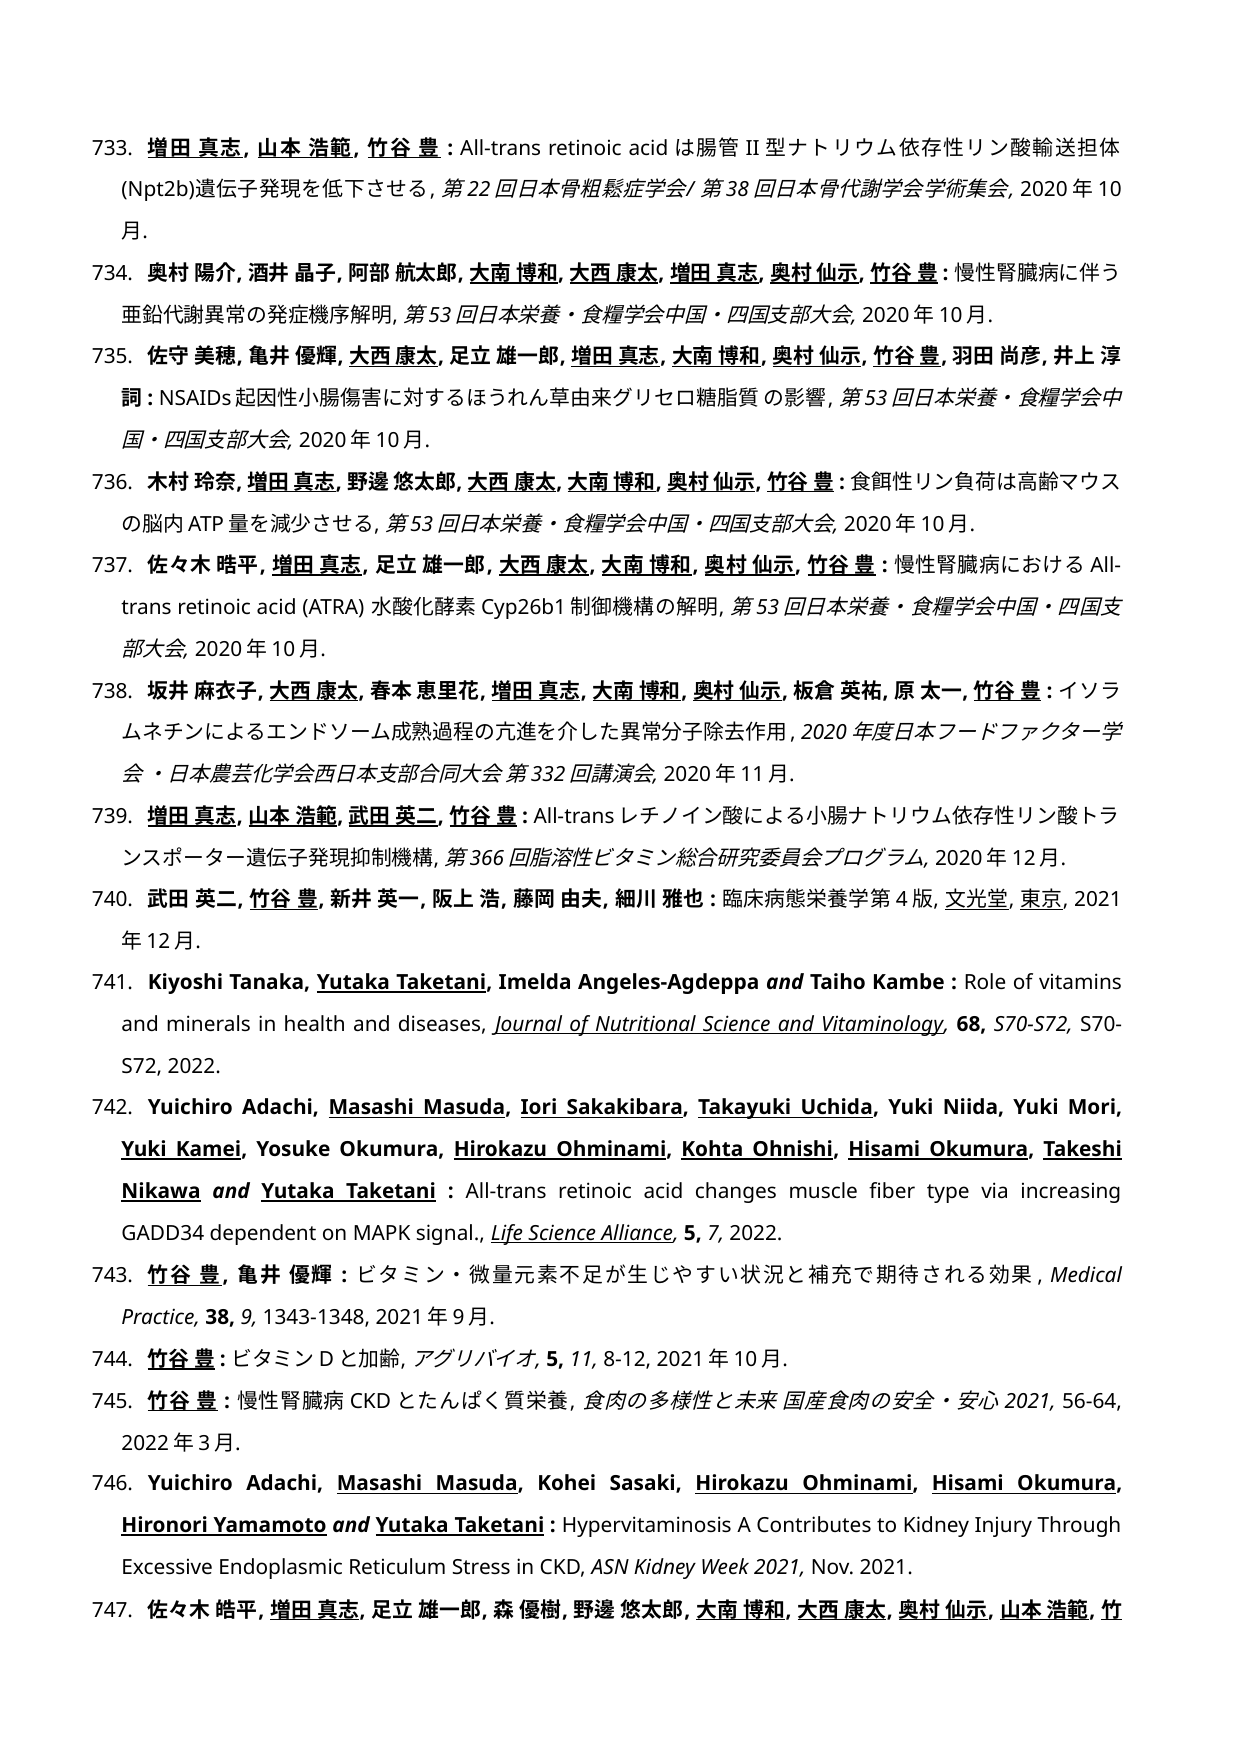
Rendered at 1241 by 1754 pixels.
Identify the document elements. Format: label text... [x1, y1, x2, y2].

list 奥村 陽介, 酒井 晶子, 阿部 航太郎, 大南 博和, 大西 康太, 増田 真志, 奥村 仙示, 竹谷 豊 : 慢性腎臓病に伴う亜鉛代謝異常の発症機序解明, 第53回日本栄養・食糧学会中国・四国支部大会, 2020年10月. [92, 250, 1122, 334]
list Yuichiro Adachi, Masashi Masuda, Iori Sakakibara, Takayuki Uchida, Yuki Niida, Yuki Mori, Yuki Kamei, Yosuke Okumura, Hirokazu Ohminami, Kohta Ohnishi, Hisami Okumura, Takeshi Nikawa and Yutaka Taketani : All-trans retinoic acid changes muscle fiber type via increasing GADD34 dependent on MAPK signal., Life Science Alliance, 5, 7, 2022. [92, 1086, 1122, 1253]
list 竹谷 豊 : 慢性腎臓病CKDとたんぱく質栄養, 食肉の多様性と未来 国産食肉の安全・安心2021, 56-64, 2022年3月. [92, 1378, 1122, 1462]
list 竹谷 豊, 亀井 優輝 : ビタミン・微量元素不足が生じやすい状況と補充で期待される効果, Medical Practice, 38, 9, 1343-1348, 2021年9月. [92, 1253, 1122, 1336]
list 坂井 麻衣子, 大西 康太, 春本 恵里花, 増田 真志, 大南 博和, 奥村 仙示, 板倉 英祐, 原 太一, 竹谷 豊 : イソラムネチンによるエンドソーム成熟過程の亢進を介した異常分子除去作用, 2020年度日本フードファクター学会 ・日本農芸化学会西日本支部合同大会 第332回講演会, 2020年11月. [92, 668, 1122, 793]
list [92, 1587, 1122, 1629]
list 竹谷 豊 : ビタミンDと加齢, アグリバイオ, 5, 11, 8-12, 2021年10月. [92, 1336, 1122, 1378]
list 増田 真志, 山本 浩範, 武田 英二, 竹谷 豊 : All-transレチノイン酸による小腸ナトリウム依存性リン酸トランスポーター遺伝子発現抑制機構, 第366回脂溶性ビタミン総合研究委員会プログラム, 2020年12月. [92, 793, 1122, 877]
list 増田 真志, 山本 浩範, 竹谷 豊 : All-trans retinoic acidは腸管II型ナトリウム依存性リン酸輸送担体(Npt2b)遺伝子発現を低下させる, 第22回日本骨粗鬆症学会/ 第38回日本骨代謝学会学術集会, 2020年10月. [92, 125, 1122, 250]
list 佐々木 晧平, 増田 真志, 足立 雄一郎, 大西 康太, 大南 博和, 奥村 仙示, 竹谷 豊 : 慢性腎臓病におけるAll-trans retinoic acid (ATRA) 水酸化酵素Cyp26b1制御機構の解明, 第53回日本栄養・食糧学会中国・四国支部大会, 2020年10月. [92, 543, 1122, 668]
list 木村 玲奈, 増田 真志, 野邊 悠太郎, 大西 康太, 大南 博和, 奥村 仙示, 竹谷 豊 : 食餌性リン負荷は高齢マウスの脳内ATP量を減少させる, 第53回日本栄養・食糧学会中国・四国支部大会, 2020年10月. [92, 459, 1122, 543]
list Yuichiro Adachi, Masashi Masuda, Kohei Sasaki, Hirokazu Ohminami, Hisami Okumura, Hironori Yamamoto and Yutaka Taketani : Hypervitaminosis A Contributes to Kidney Injury Through Excessive Endoplasmic Reticulum Stress in CKD, ASN Kidney Week 2021, Nov. 2021. [92, 1462, 1122, 1587]
list 佐守 美穂, 亀井 優輝, 大西 康太, 足立 雄一郎, 増田 真志, 大南 博和, 奥村 仙示, 竹谷 豊, 羽田 尚彦, 井上 淳詞 : NSAIDs起因性小腸傷害に対するほうれん草由来グリセロ糖脂質 の影響, 第53回日本栄養・食糧学会中国・四国支部大会, 2020年10月. [92, 334, 1122, 459]
list Kiyoshi Tanaka, Yutaka Taketani, Imelda Angeles-Agdeppa and Taiho Kambe : Role of vitamins and minerals in health and diseases, Journal of Nutritional Science and Vitaminology, 68, S70-S72, S70-S72, 2022. [92, 961, 1122, 1086]
list 武田 英二, 竹谷 豊, 新井 英一, 阪上 浩, 藤岡 由夫, 細川 雅也 : 臨床病態栄養学第4版, 文光堂, 東京, 2021年12月. [92, 877, 1122, 961]
